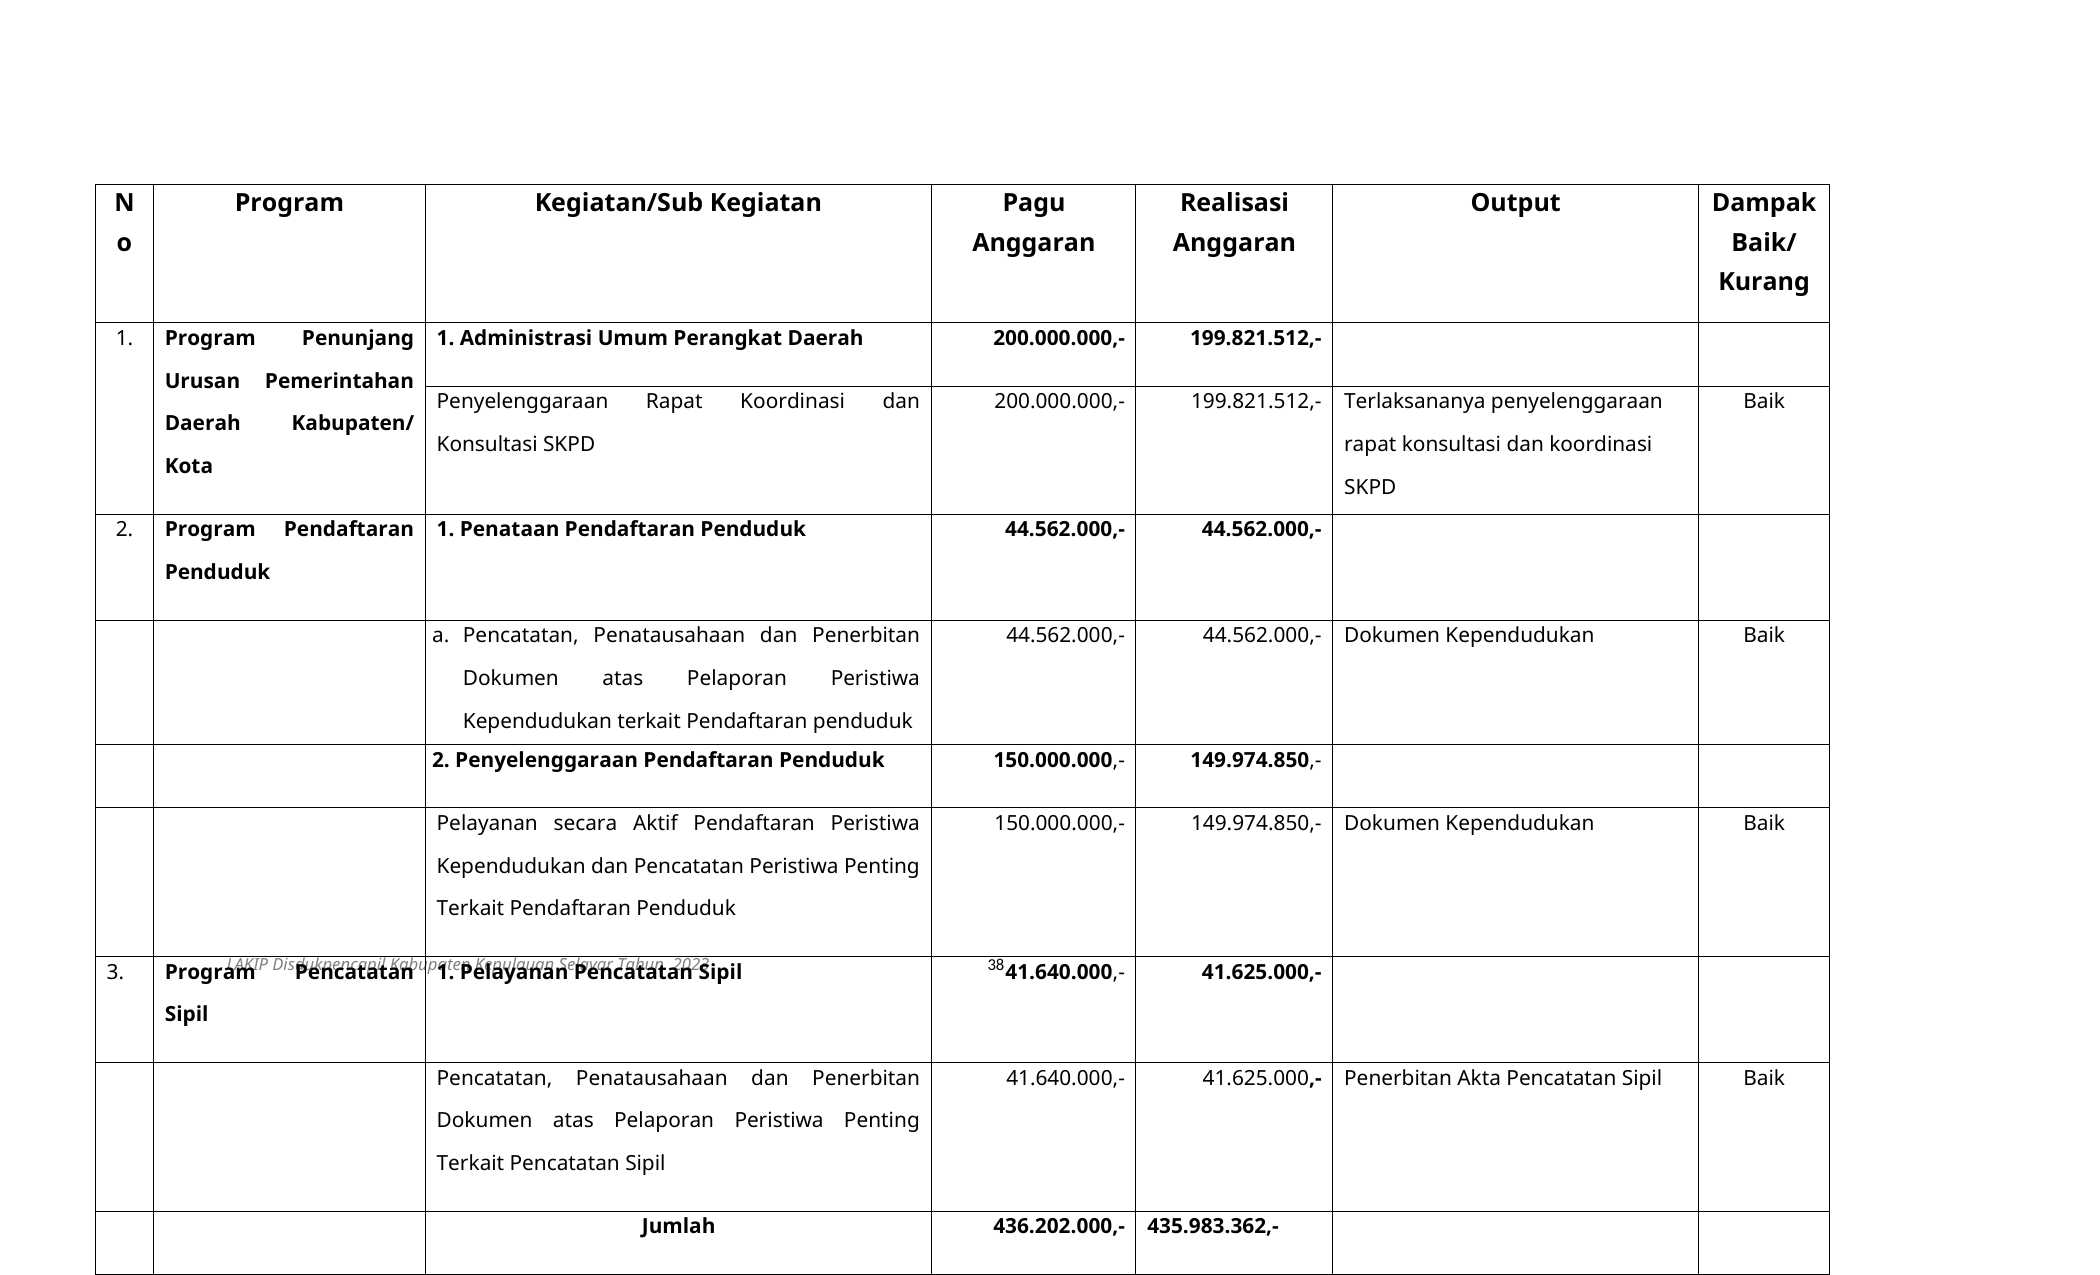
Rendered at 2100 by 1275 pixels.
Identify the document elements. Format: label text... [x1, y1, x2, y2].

table_cell 2. Penyelenggaraan Pendaftaran Penduduk [426, 745, 931, 807]
table_cell 200.000.000,- [932, 323, 1135, 386]
table_cell 149.974.850,- [1136, 745, 1332, 807]
table_cell 436.202.000,- [932, 1212, 1135, 1274]
table_cell Program Pendaftaran Penduduk [154, 515, 425, 619]
table_cell 1. Penataan Pendaftaran Penduduk [426, 515, 931, 619]
table_cell 1. [96, 323, 153, 386]
table_cell Dokumen Kependudukan [1333, 621, 1698, 744]
table_cell Baik [1699, 387, 1829, 513]
table_cell Pencatatan, Penatausahaan dan Penerbitan Dokumen atas Pelaporan Peristiwa Kependudukan terkait Pendaftaran penduduk [426, 621, 931, 744]
table_cell [154, 808, 425, 956]
table_cell Dokumen Kependudukan [1333, 808, 1698, 956]
table_cell 150.000.000,- [932, 745, 1135, 807]
table_cell [1699, 957, 1829, 1062]
table_cell Pencatatan, Penatausahaan dan Penerbitan Dokumen atas Pelaporan Peristiwa Penting Terkait Pencatatan Sipil [426, 1063, 931, 1211]
table_cell [1333, 323, 1698, 386]
table_cell 199.821.512,- [1136, 323, 1332, 386]
table_cell 200.000.000,- [932, 387, 1135, 513]
table_header Program [154, 185, 425, 322]
table_cell 199.821.512,- [1136, 387, 1332, 513]
table_cell 41.625.000,- [1136, 1063, 1332, 1211]
table_cell [154, 1063, 425, 1211]
table_cell Penyelenggaraan Rapat Koordinasi dan Konsultasi SKPD [426, 387, 931, 513]
table_cell Pelayanan secara Aktif Pendaftaran Peristiwa Kependudukan dan Pencatatan Peristiwa Penting Terkait Pendaftaran Penduduk [426, 808, 931, 956]
table_header Realisasi Anggaran [1136, 185, 1332, 322]
table_cell [96, 1063, 153, 1211]
table_cell 44.562.000,- [932, 621, 1135, 744]
table_cell Terlaksananya penyelenggaraan rapat konsultasi dan koordinasi SKPD [1333, 387, 1698, 513]
table_cell [1333, 515, 1698, 619]
table_cell [1333, 957, 1698, 1062]
table_cell 41.625.000,- [1136, 957, 1332, 1062]
table_cell Penerbitan Akta Pencatatan Sipil [1333, 1063, 1698, 1211]
table_cell Baik [1699, 621, 1829, 744]
table_cell Program Penunjang Urusan Pemerintahan Daerah Kabupaten/ Kota [154, 323, 425, 513]
table_cell Jumlah [426, 1212, 931, 1274]
table_cell Baik [1699, 808, 1829, 956]
table_cell [1333, 1212, 1698, 1274]
table_cell [154, 745, 425, 807]
table_cell [96, 745, 153, 807]
table_cell [96, 621, 153, 744]
table_cell [1699, 745, 1829, 807]
table_cell 44.562.000,- [1136, 621, 1332, 744]
table_header Dampak Baik/ Kurang [1699, 185, 1829, 322]
table_cell 44.562.000,- [932, 515, 1135, 619]
table_cell 41.640.000,- [932, 957, 1135, 1062]
table_cell 1. Administrasi Umum Perangkat Daerah [426, 323, 931, 386]
table_cell [154, 1212, 425, 1274]
table_cell 435.983.362,- [1136, 1212, 1332, 1274]
table_header No [96, 185, 153, 322]
table_cell [1333, 745, 1698, 807]
table_cell Baik [1699, 1063, 1829, 1211]
table_cell [96, 808, 153, 956]
table_header Output [1333, 185, 1698, 322]
table_cell [1699, 515, 1829, 619]
table_cell 1. Pelayanan Pencatatan Sipil [426, 957, 931, 1062]
table_cell 2. [96, 515, 153, 619]
table_cell [96, 1212, 153, 1274]
table_cell [154, 621, 425, 744]
table_cell 150.000.000,- [932, 808, 1135, 956]
table_cell 149.974.850,- [1136, 808, 1332, 956]
table_cell 41.640.000,- [932, 1063, 1135, 1211]
table_cell [96, 386, 153, 513]
table_cell 44.562.000,- [1136, 515, 1332, 619]
table_cell Program Pencatatan Sipil [154, 957, 425, 1062]
table_cell [1699, 323, 1829, 386]
table_cell 3. [96, 957, 153, 1062]
table_cell [1699, 1212, 1829, 1274]
table_header Kegiatan/Sub Kegiatan [426, 185, 931, 322]
table_header Pagu Anggaran [932, 185, 1135, 322]
